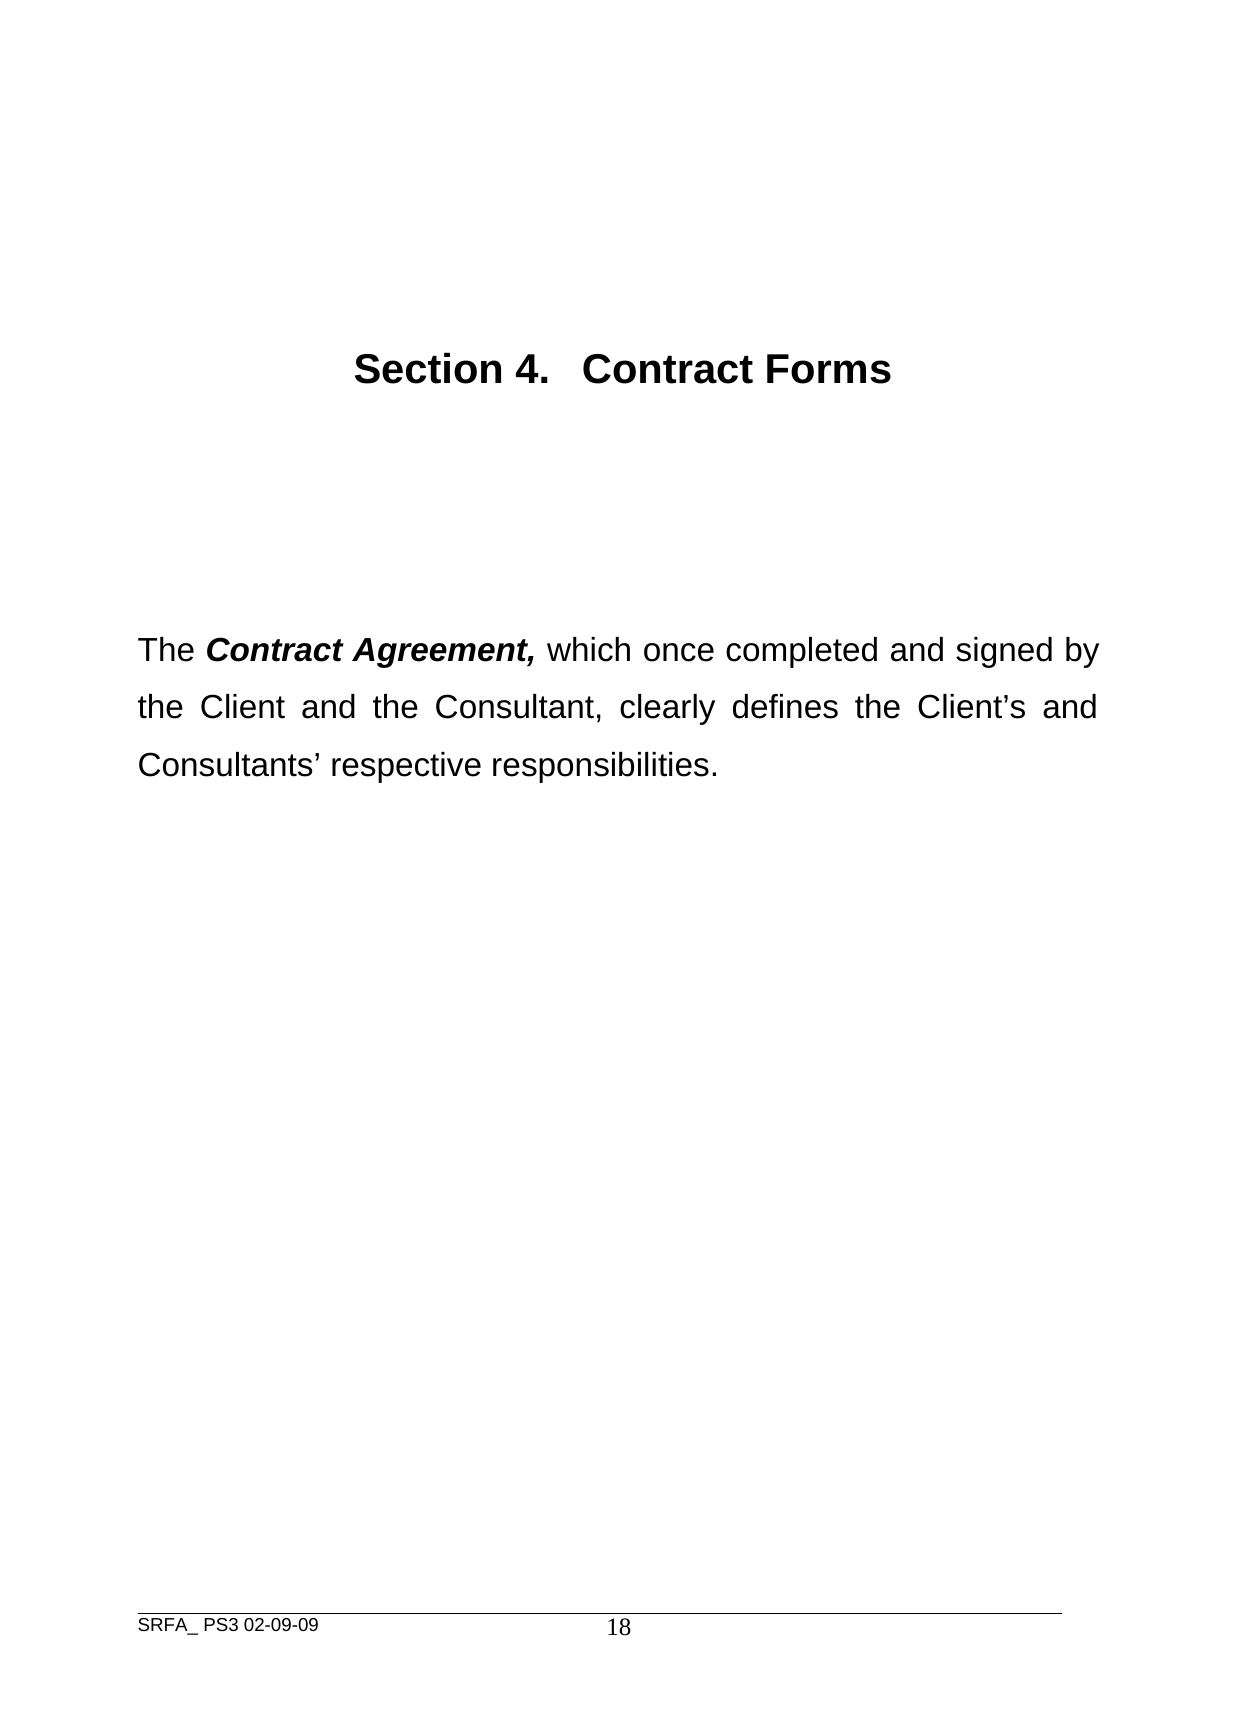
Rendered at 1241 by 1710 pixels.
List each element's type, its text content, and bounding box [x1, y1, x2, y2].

subtitle Section 4. Contract Forms [137, 344, 1100, 392]
text The Contract Agreement, which once completed and signed by the Client and the Consultant, clearly defines the Client’s and Consultants’ respective responsibilities. [137, 629, 1100, 783]
